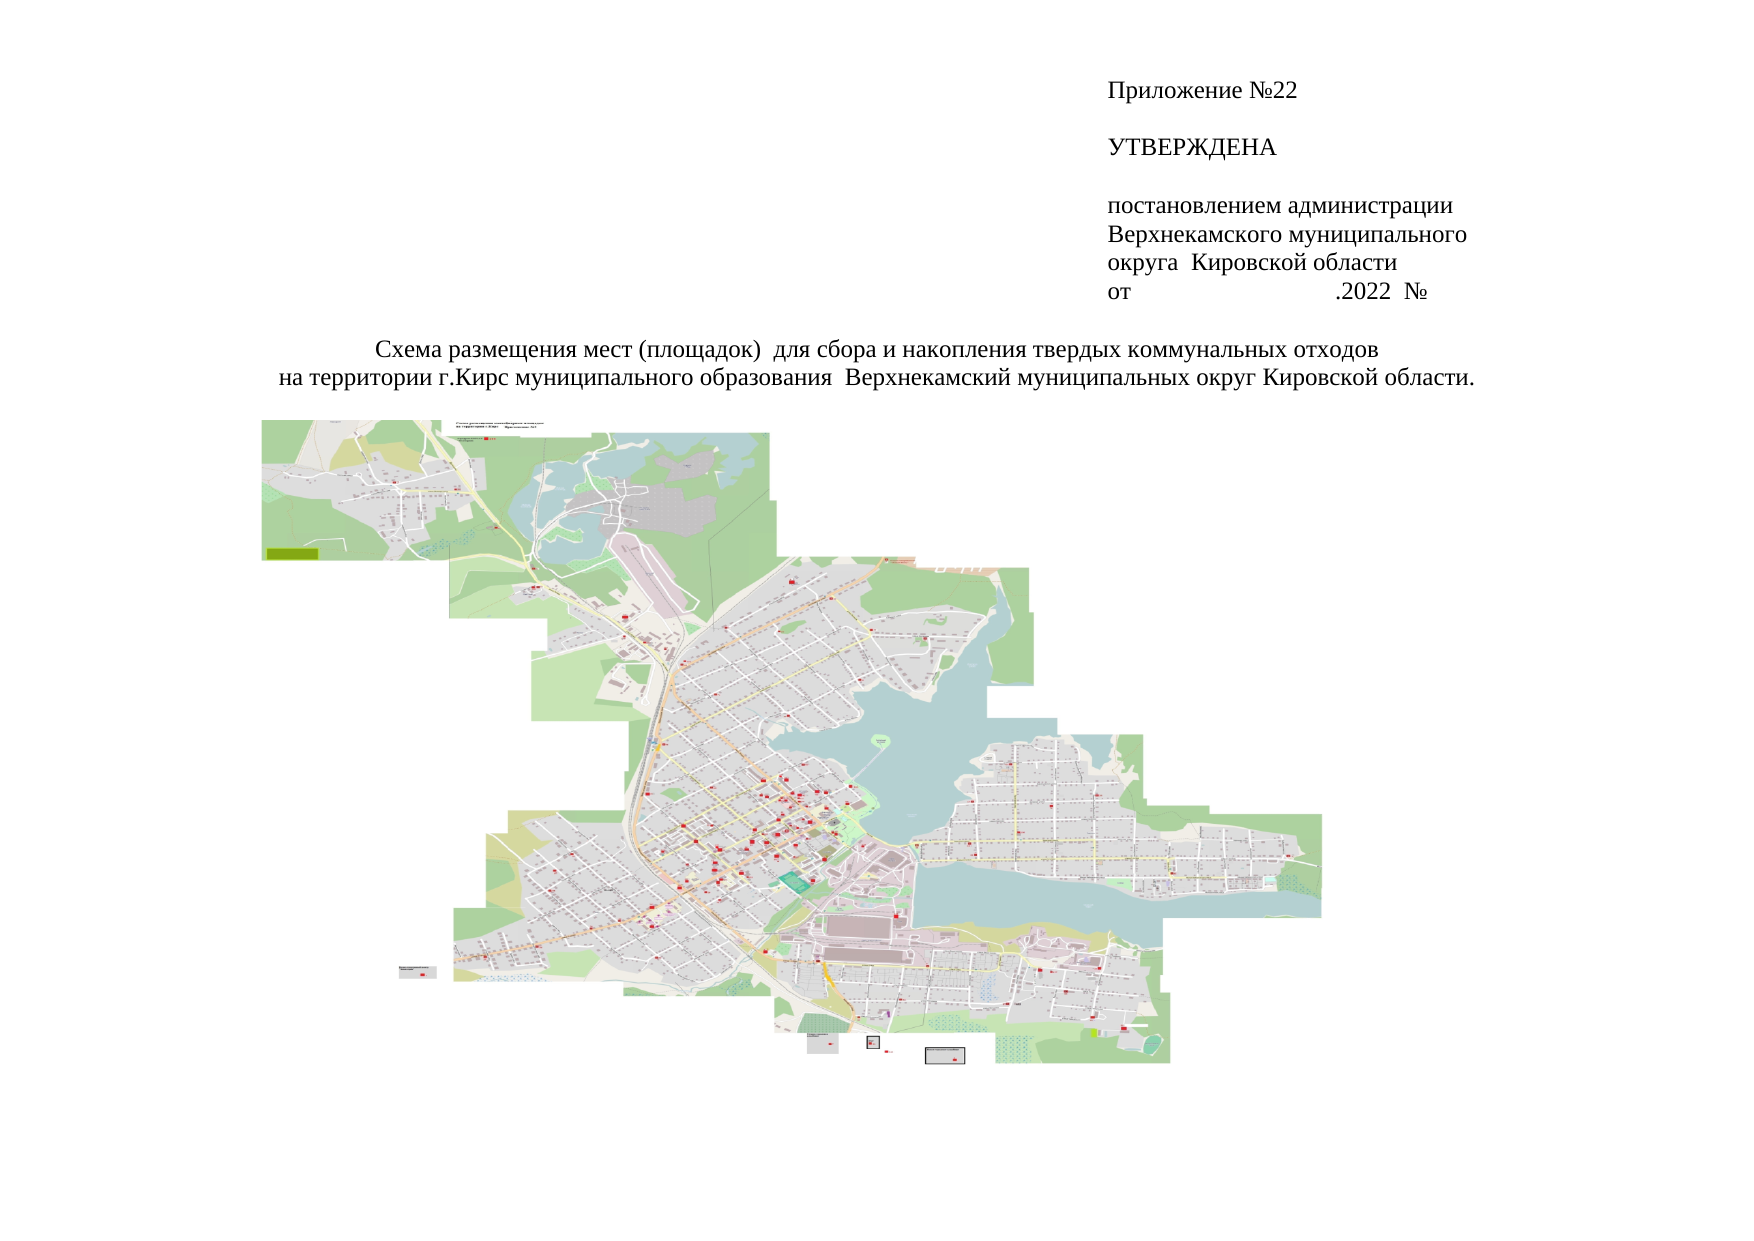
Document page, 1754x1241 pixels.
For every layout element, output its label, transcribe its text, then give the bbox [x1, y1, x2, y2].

picture [261, 420, 1493, 1106]
text Приложение №22 [1034, 75, 1679, 104]
title постановлением администрации Верхнекамского муниципального округа Кировской области [1107, 190, 1679, 276]
title УТВЕРЖДЕНА [1107, 132, 1679, 161]
text Схема размещения мест (площадок) для сбора и накопления твердых коммунальных отходов [75, 334, 1679, 362]
text на территории г.Кирс муниципального образования Верхнекамский муниципальных округ Кировской области. [75, 362, 1679, 391]
title от .2022 № [1107, 276, 1679, 305]
